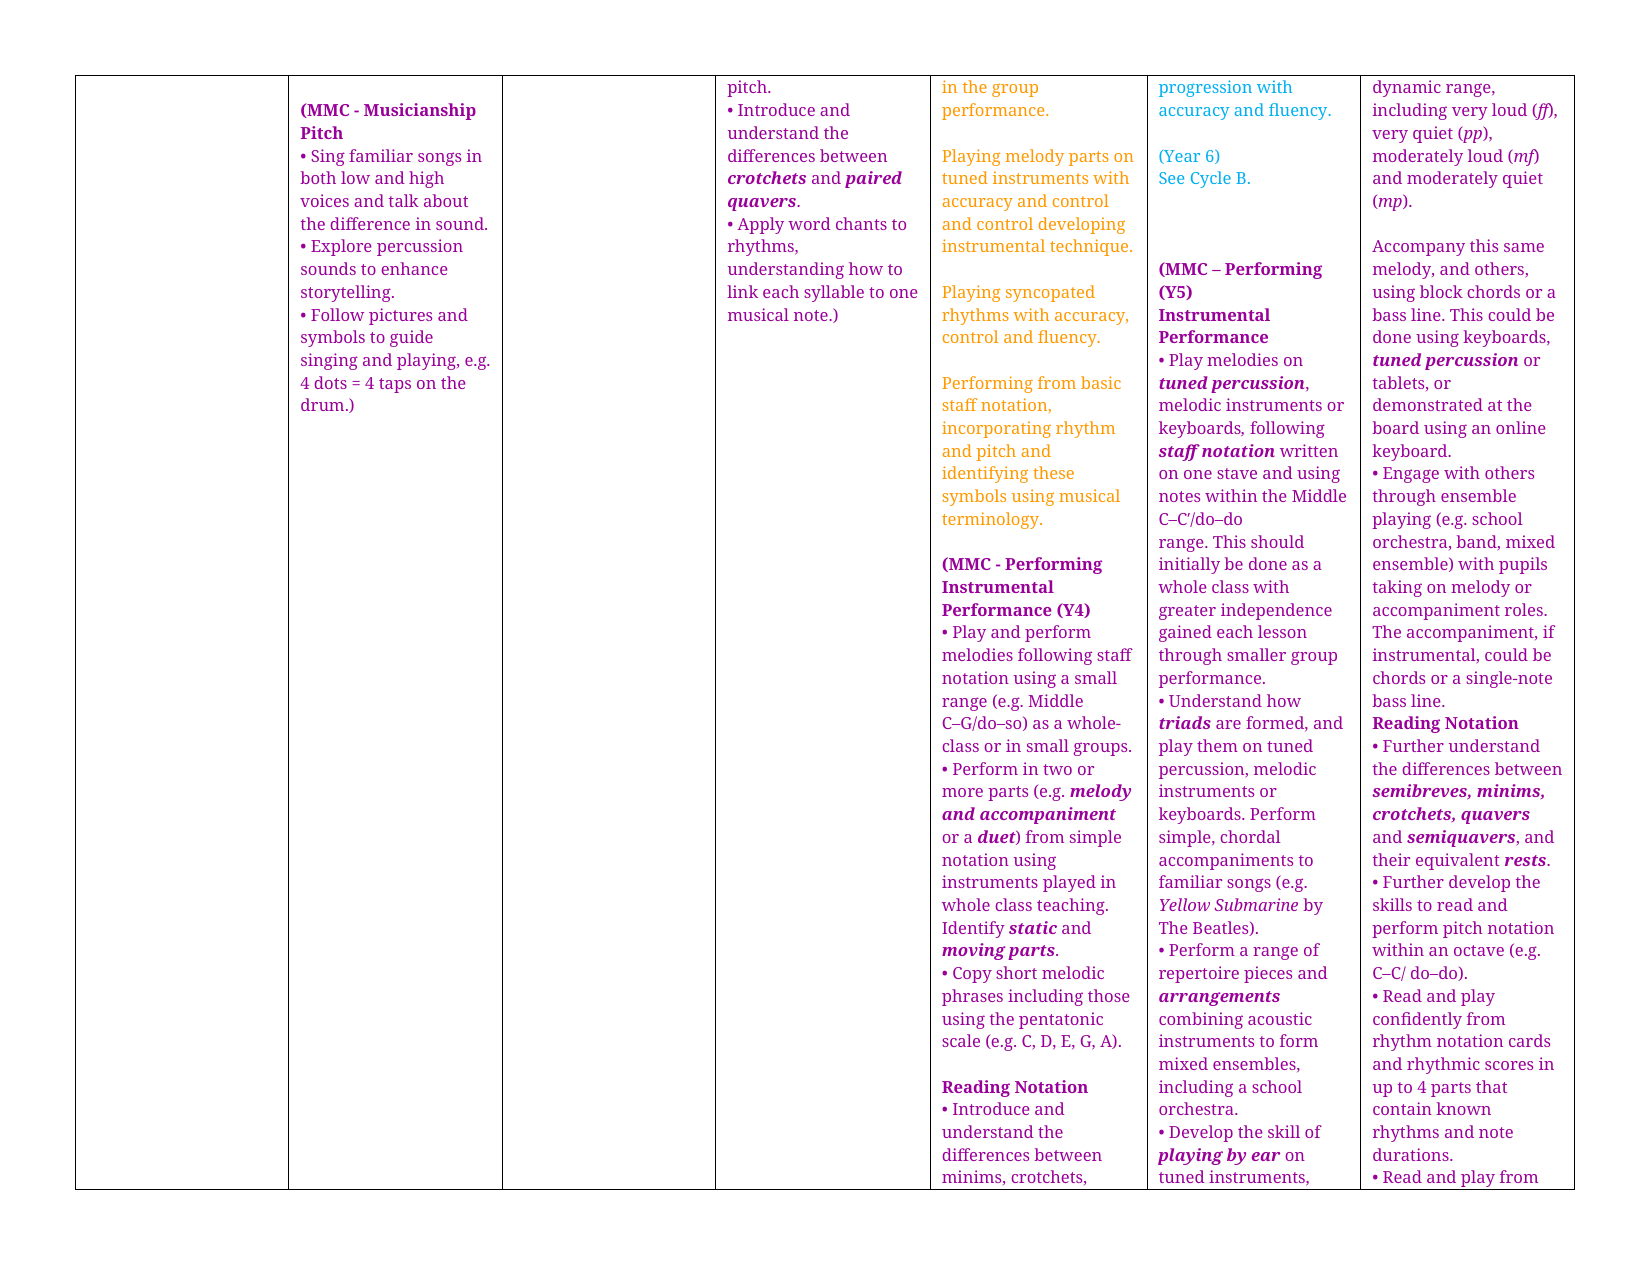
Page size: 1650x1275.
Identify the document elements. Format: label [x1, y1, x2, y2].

table_cell [931, 76, 1147, 1189]
table_cell [1361, 76, 1574, 1189]
table_cell [289, 76, 502, 1189]
table_cell [503, 76, 715, 1189]
table_cell [1148, 76, 1360, 1189]
table_cell [76, 76, 288, 1189]
table_cell [716, 76, 930, 1189]
